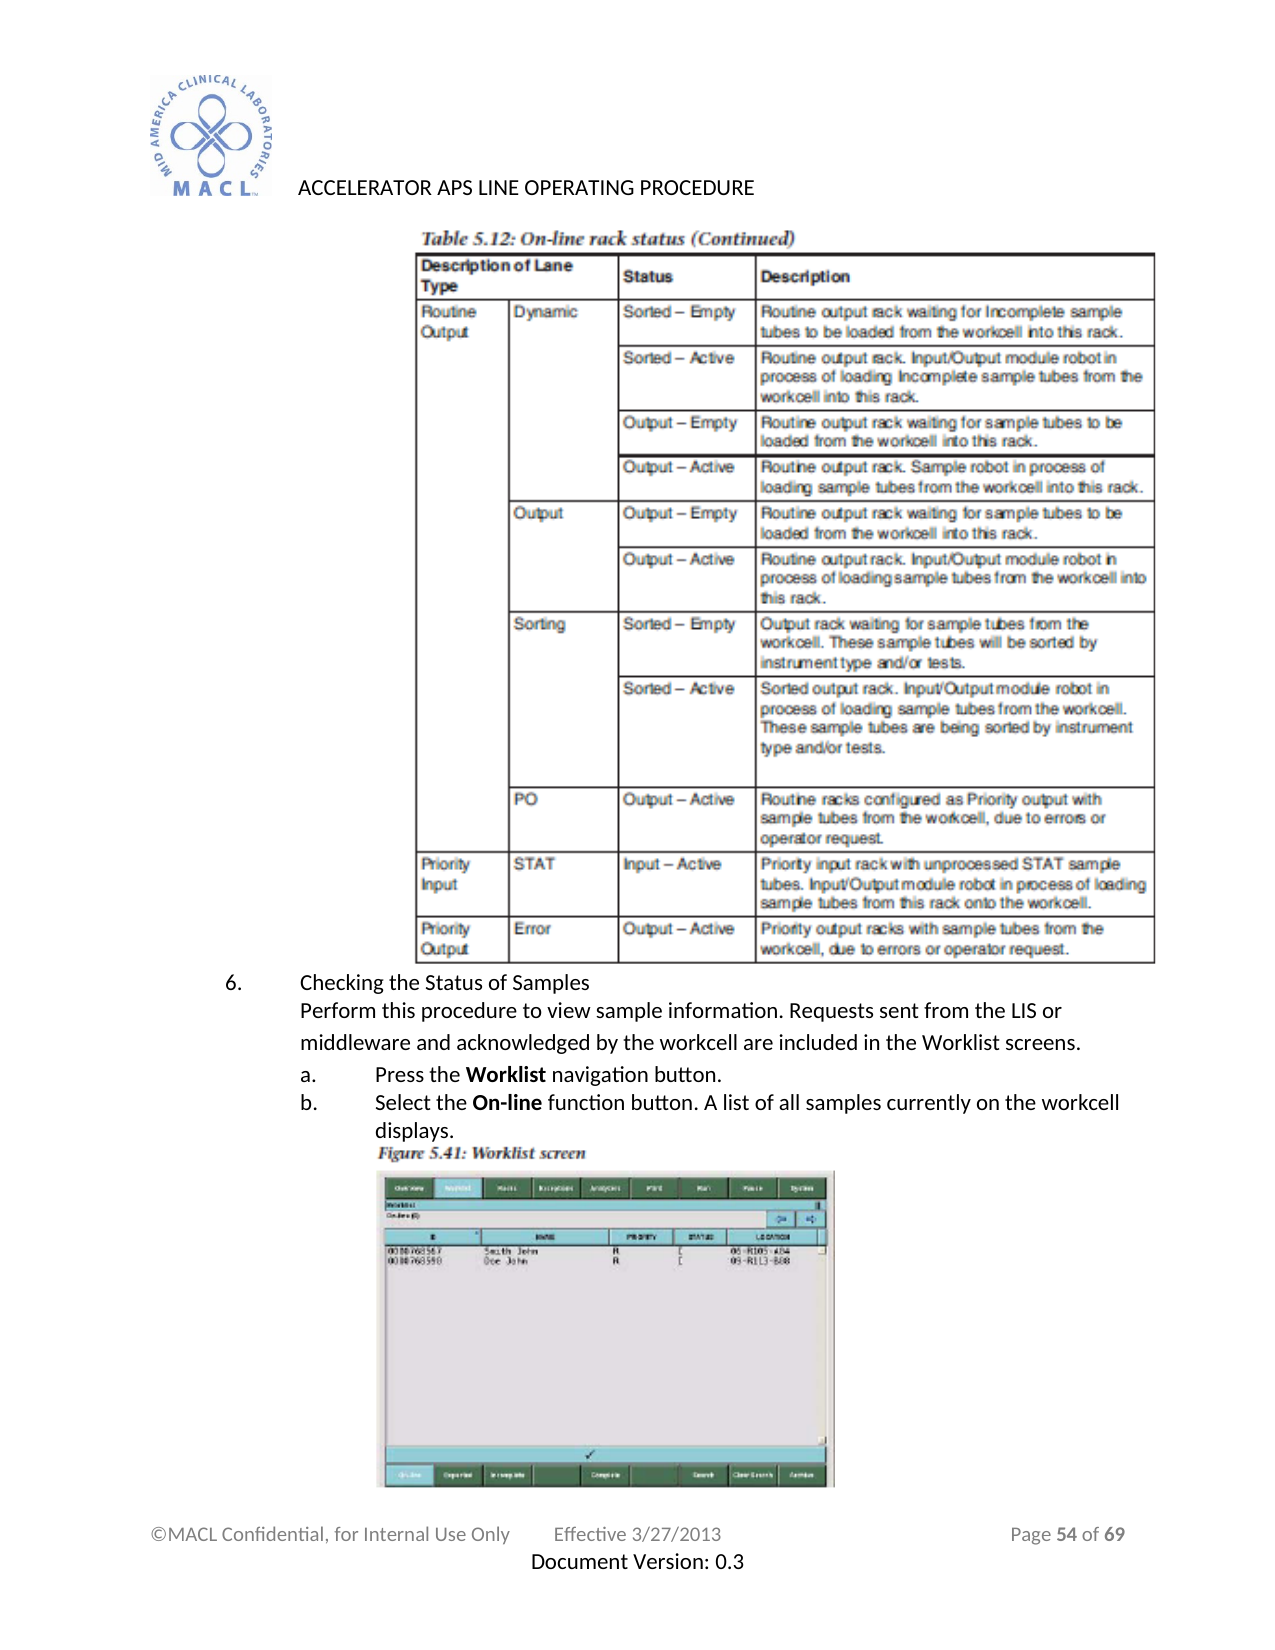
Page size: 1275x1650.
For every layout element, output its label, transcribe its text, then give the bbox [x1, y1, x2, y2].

text Perform this procedure to view sample information. Requests sent from the LIS or middleware and acknowledged by the workcell are included in the Worklist screens. [300, 996, 1125, 1056]
list Select the On-line function button. A list of all samples currently on the workcell displays. [300, 1088, 1125, 1144]
picture [150, 75, 272, 196]
list Press the Worklist navigation button. [300, 1060, 1125, 1088]
list Checking the Status of Samples [225, 968, 1125, 996]
